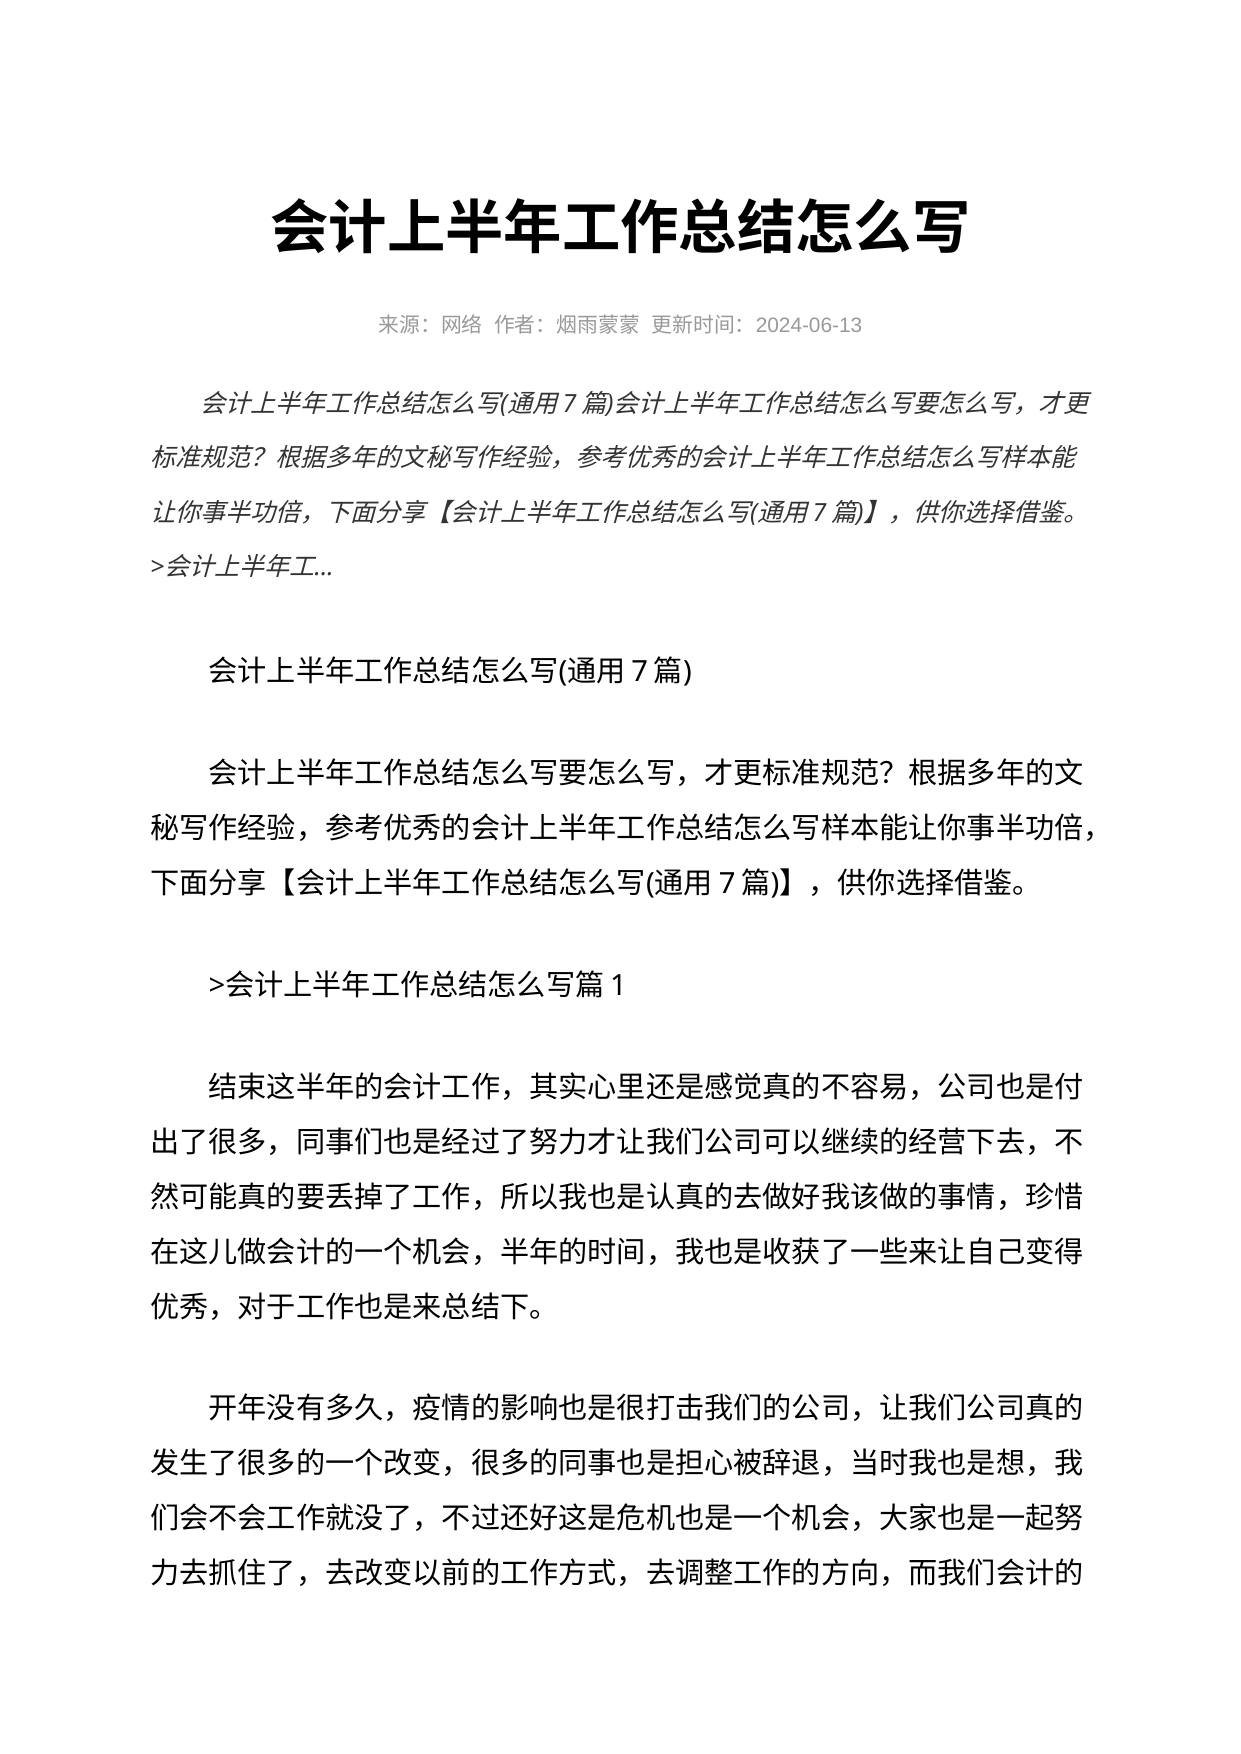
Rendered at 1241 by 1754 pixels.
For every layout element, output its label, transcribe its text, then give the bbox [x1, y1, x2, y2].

text 会计上半年工作总结怎么写(通用7篇) [150, 648, 1090, 690]
text 结束这半年的会计工作，其实心里还是感觉真的不容易，公司也是付出了很多，同事们也是经过了努力才让我们公司可以继续的经营下去，不然可能真的要丢掉了工作，所以我也是认真的去做好我该做的事情，珍惜在这儿做会计的一个机会，半年的时间，我也是收获了一些来让自己变得优秀，对于工作也是来总结下。 [150, 1063, 1090, 1325]
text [150, 1385, 1090, 1592]
text 会计上半年工作总结怎么写(通用7篇)会计上半年工作总结怎么写要怎么写，才更标准规范？根据多年的文秘写作经验，参考优秀的会计上半年工作总结怎么写样本能让你事半功倍，下面分享【会计上半年工作总结怎么写(通用7篇)】，供你选择借鉴。>会计上半年工... [150, 383, 1090, 583]
text 会计上半年工作总结怎么写要怎么写，才更标准规范？根据多年的文秘写作经验，参考优秀的会计上半年工作总结怎么写样本能让你事半功倍，下面分享【会计上半年工作总结怎么写(通用7篇)】，供你选择借鉴。 [150, 750, 1090, 902]
subtitle 会计上半年工作总结怎么写 [150, 181, 1090, 266]
text 来源：网络 作者：烟雨蒙蒙 更新时间：2024-06-13 [150, 313, 1090, 337]
text >会计上半年工作总结怎么写篇1 [150, 962, 1090, 1004]
